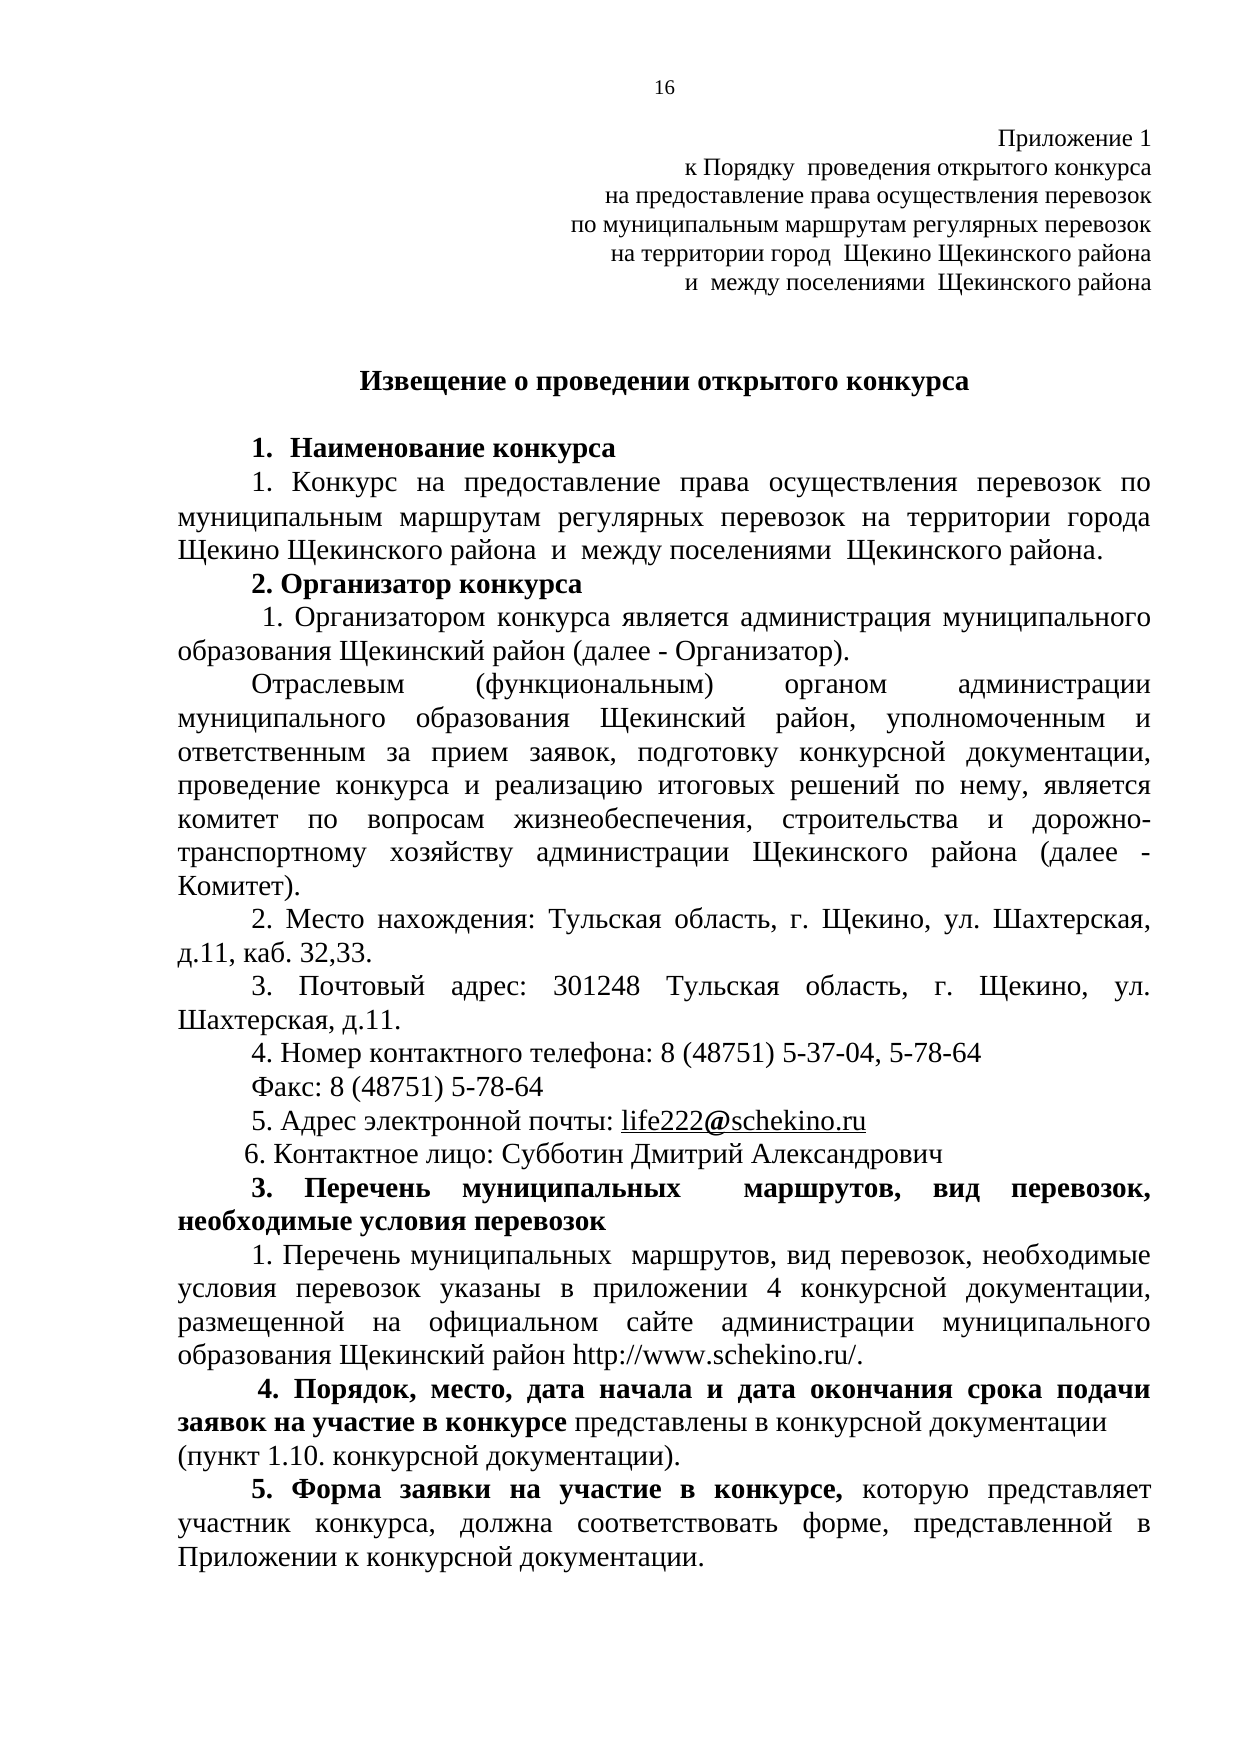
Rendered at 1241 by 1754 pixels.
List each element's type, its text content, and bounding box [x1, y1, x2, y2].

title к Порядку проведения открытого конкурса [177, 152, 1152, 181]
list Наименование конкурса [251, 430, 1152, 463]
text 4. Номер контактного телефона: 8 (48751) 5-37-04, 5-78-64 [177, 1036, 1152, 1069]
text Извещение о проведении открытого конкурса [177, 363, 1152, 396]
text Приложение 1 [177, 123, 1152, 152]
title и между поселениями Щекинского района [177, 267, 1152, 296]
text 2. Место нахождения: Тульская область, г. Щекино, ул. Шахтерская, д.11, каб. 32,33. [177, 901, 1152, 968]
text (пункт 1.10. конкурсной документации). [177, 1438, 1152, 1472]
text 4. Порядок, место, дата начала и дата окончания срока подачи заявок на участие в конкурсе представлены в конкурсной документации [177, 1371, 1152, 1438]
text Факс: 8 (48751) 5-78-64 [177, 1069, 1152, 1103]
text 2. Организатор конкурса [177, 566, 1152, 599]
text 1. Конкурс на предоставление права осуществления перевозок по муниципальным маршрутам регулярных перевозок на территории города Щекино Щекинского района и между поселениями Щекинского района. [177, 463, 1152, 566]
text 6. Контактное лицо: Субботин Дмитрий Александрович [177, 1136, 1152, 1170]
title по муниципальным маршрутам регулярных перевозок [177, 209, 1152, 238]
text 3. Перечень муниципальных маршрутов, вид перевозок, необходимые условия перевозок [177, 1170, 1152, 1237]
text Отраслевым (функциональным) органом администрации муниципального образования Щекинский район, уполномоченным и ответственным за прием заявок, подготовку конкурсной документации, проведение конкурса и реализацию итоговых решений по нему, является комитет по вопросам жизнеобеспечения, строительства и дорожно-транспортному хозяйству администрации Щекинского района (далее - Комитет). [177, 667, 1152, 901]
text 3. Почтовый адрес: 301248 Тульская область, г. Щекино, ул. Шахтерская, д.11. [177, 968, 1152, 1036]
title на территории город Щекино Щекинского района [177, 238, 1152, 267]
text 1. Организатором конкурса является администрация муниципального образования Щекинский район (далее - Организатор). [177, 599, 1152, 667]
text 5. Форма заявки на участие в конкурсе, которую представляет участник конкурса, должна соответствовать форме, представленной в Приложении к конкурсной документации. [177, 1472, 1152, 1572]
text 1. Перечень муниципальных маршрутов, вид перевозок, необходимые условия перевозок указаны в приложении 4 конкурсной документации, размещенной на официальном сайте администрации муниципального образования Щекинский район http://www.schekino.ru/. [177, 1237, 1152, 1371]
title на предоставление права осуществления перевозок [177, 181, 1152, 209]
text 5. Адрес электронной почты: life222@schekino.ru [177, 1103, 1152, 1136]
